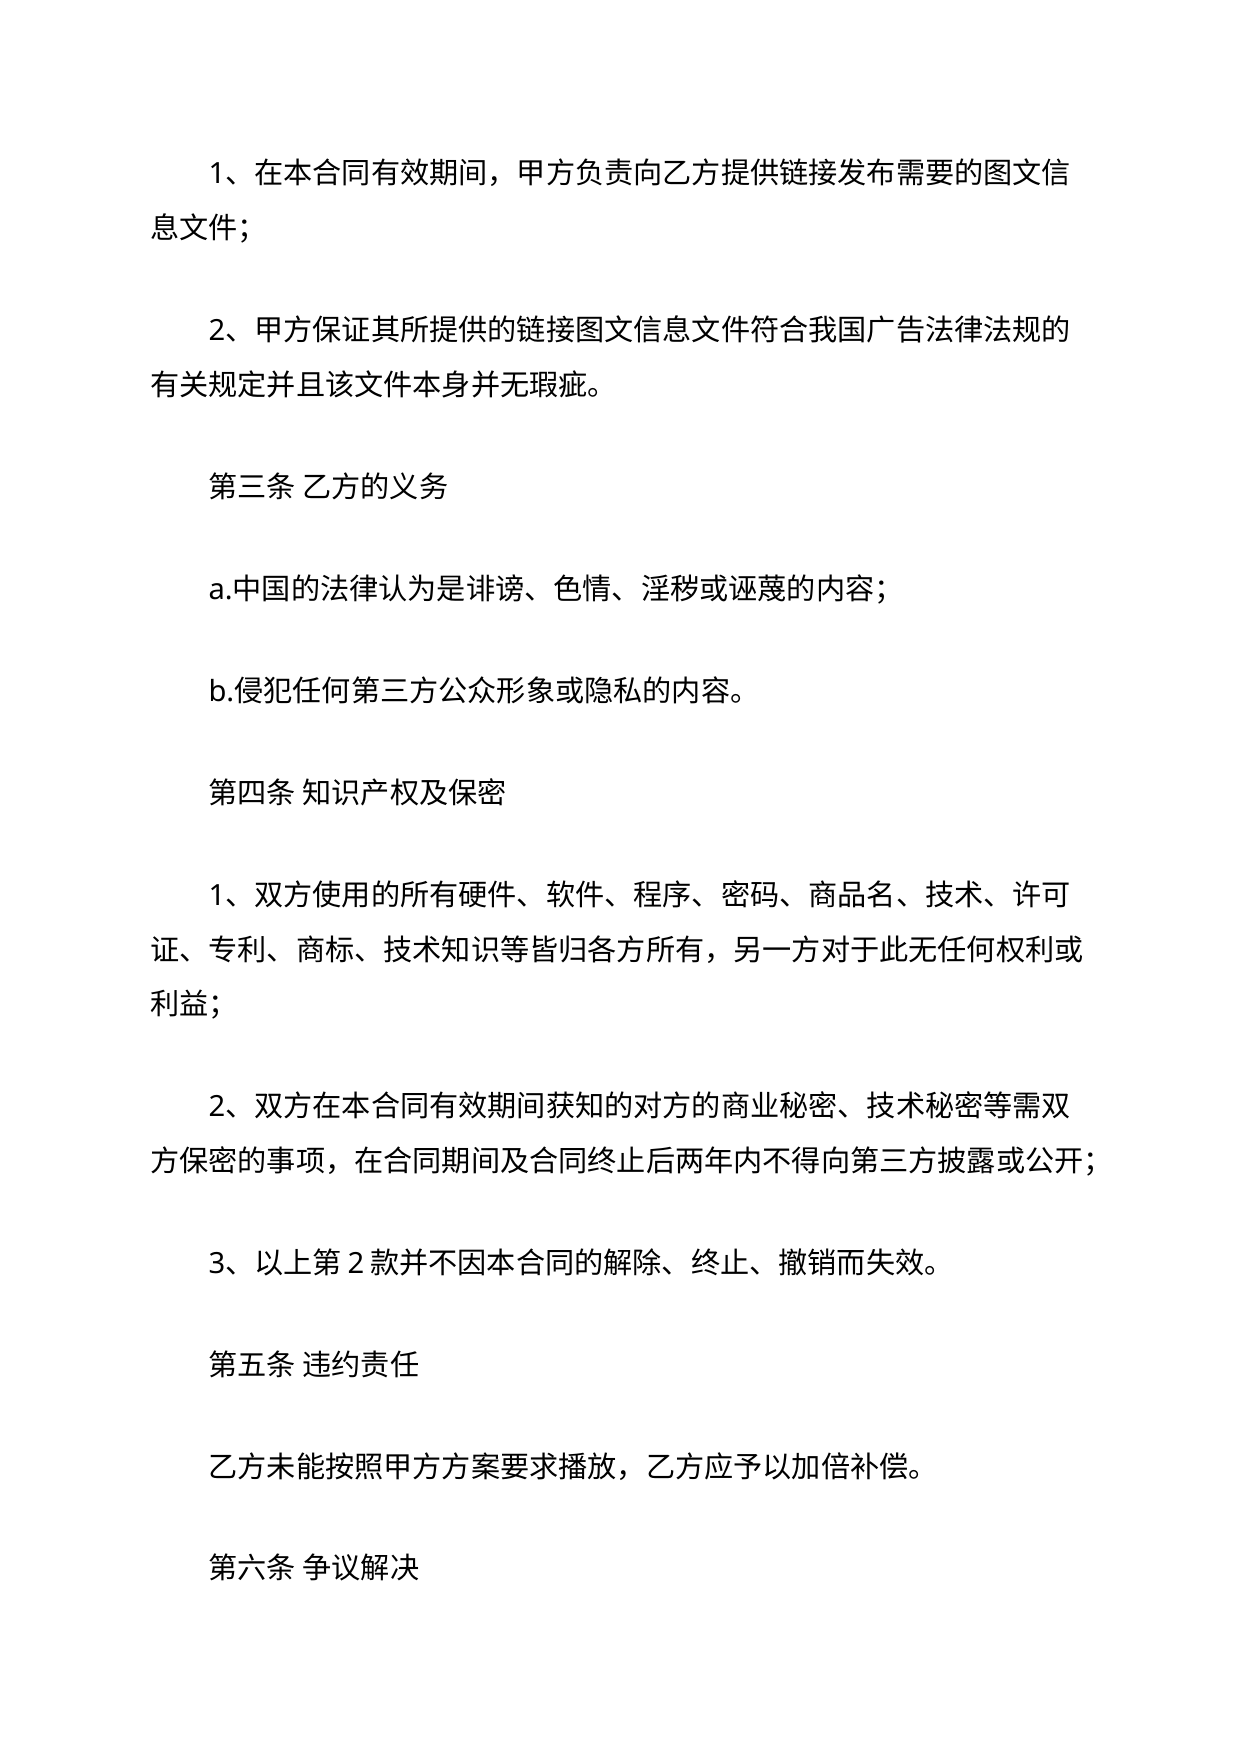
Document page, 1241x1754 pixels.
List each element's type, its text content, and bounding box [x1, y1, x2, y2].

text 第三条 乙方的义务 [150, 463, 1090, 506]
text 第四条 知识产权及保密 [150, 769, 1090, 812]
text a.中国的法律认为是诽谤、色情、淫秽或诬蔑的内容； [150, 565, 1090, 608]
text 1、在本合同有效期间，甲方负责向乙方提供链接发布需要的图文信息文件； [150, 150, 1090, 247]
text 第五条 违约责任 [150, 1341, 1090, 1384]
text 3、以上第2款并不因本合同的解除、终止、撤销而失效。 [150, 1239, 1090, 1282]
text b.侵犯任何第三方公众形象或隐私的内容。 [150, 667, 1090, 710]
text 乙方未能按照甲方方案要求播放，乙方应予以加倍补偿。 [150, 1443, 1090, 1486]
text 2、双方在本合同有效期间获知的对方的商业秘密、技术秘密等需双方保密的事项，在合同期间及合同终止后两年内不得向第三方披露或公开； [150, 1083, 1090, 1180]
text 第六条 争议解决 [150, 1545, 1090, 1587]
text 1、双方使用的所有硬件、软件、程序、密码、商品名、技术、许可证、专利、商标、技术知识等皆归各方所有，另一方对于此无任何权利或利益； [150, 871, 1090, 1023]
text 2、甲方保证其所提供的链接图文信息文件符合我国广告法律法规的有关规定并且该文件本身并无瑕疵。 [150, 307, 1090, 404]
